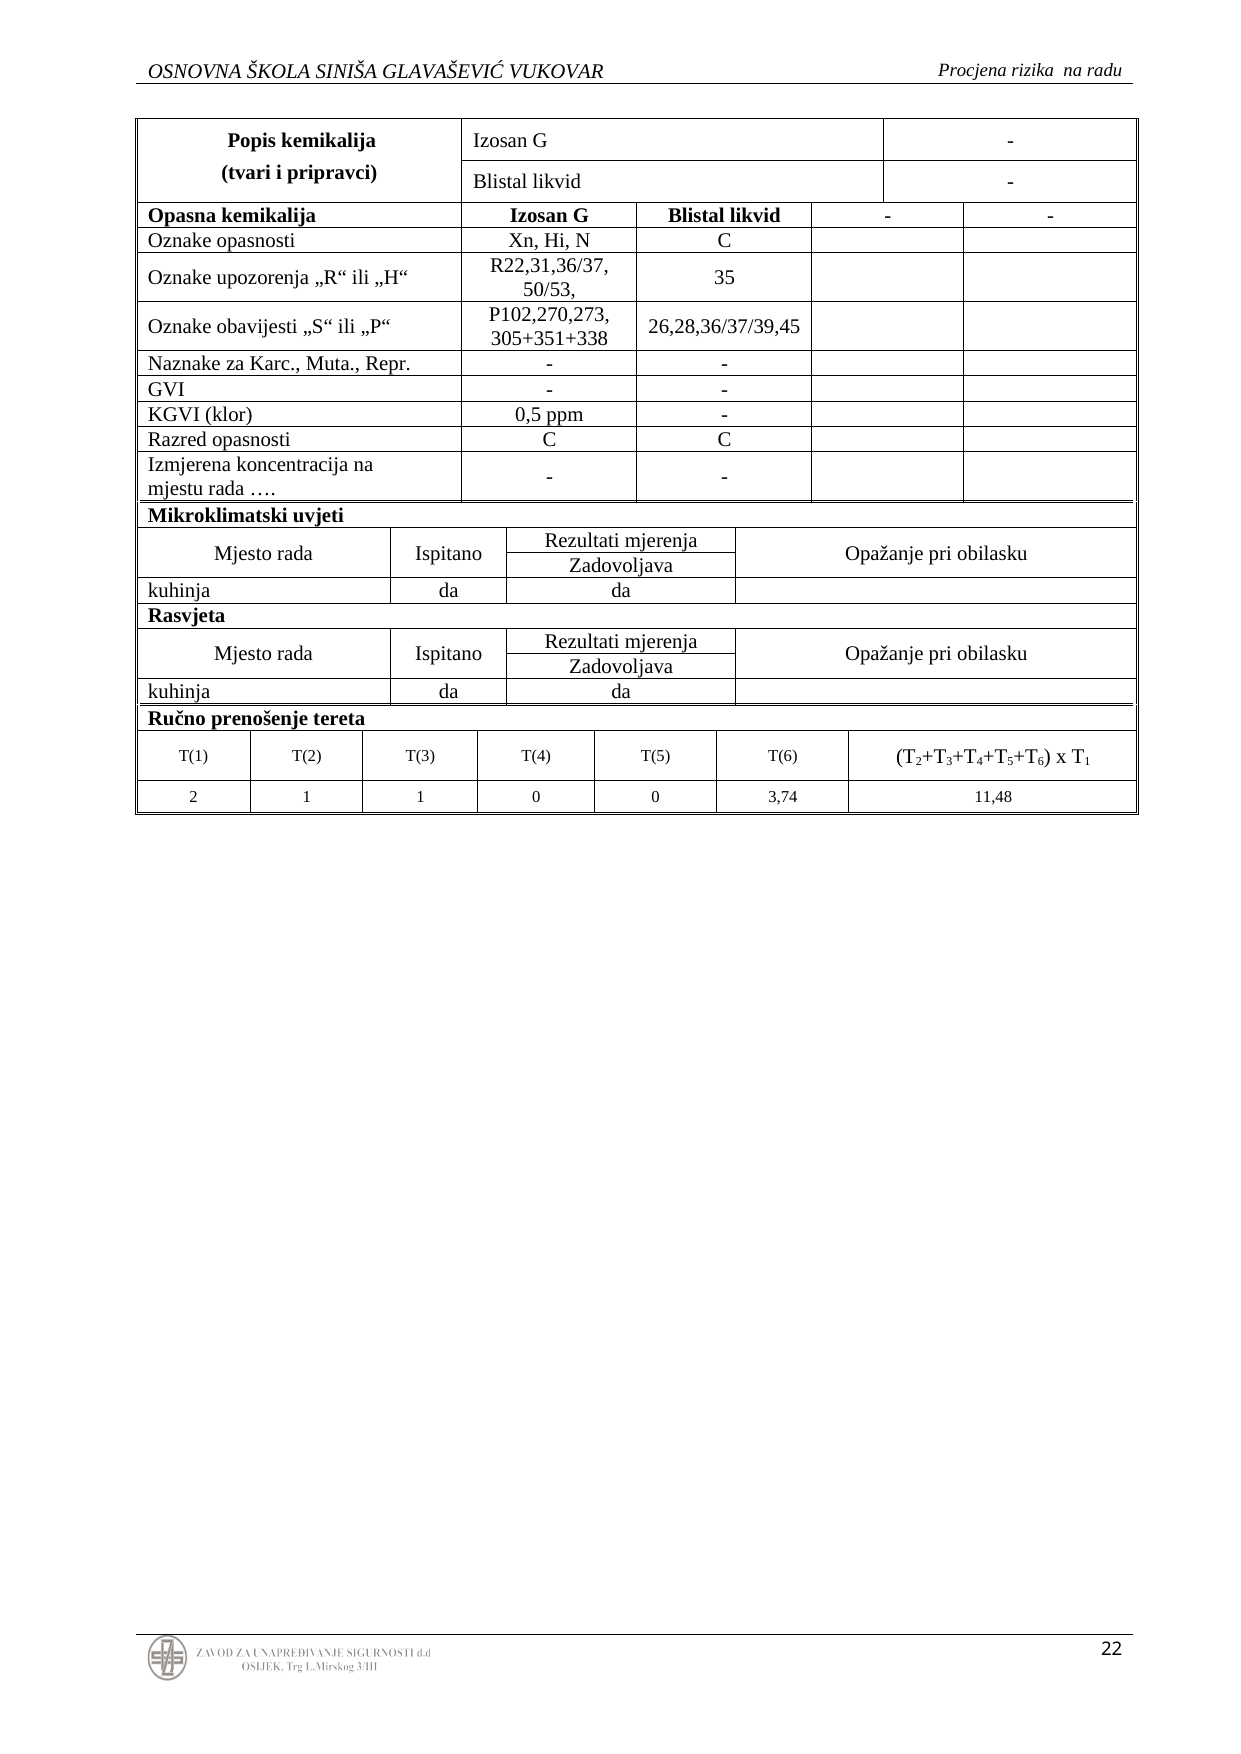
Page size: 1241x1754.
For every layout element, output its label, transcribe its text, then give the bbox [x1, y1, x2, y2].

table_cell [812, 351, 963, 375]
table_cell [964, 376, 1136, 401]
table_cell Opažanje pri obilasku [736, 629, 1136, 678]
table_cell Zadovoljava [507, 553, 735, 577]
table_cell 2 [138, 781, 250, 812]
table_cell [964, 452, 1136, 500]
table_cell da [391, 679, 506, 703]
table_cell Opasna kemikalija [138, 203, 461, 227]
table_cell da [507, 578, 735, 602]
table_cell [964, 253, 1136, 301]
table_cell R22,31,36/37, 50/53, [462, 253, 636, 301]
table_cell [964, 402, 1136, 426]
table_cell [964, 228, 1136, 252]
table_cell 11,48 [849, 781, 1136, 812]
table_cell - [462, 376, 636, 401]
table_cell T(1) [138, 731, 250, 780]
table_cell Rezultati mjerenja [507, 528, 735, 552]
table_cell [812, 376, 963, 401]
table_cell - [637, 402, 811, 426]
table_cell [812, 228, 963, 252]
table_cell Blistal likvid [637, 203, 811, 227]
table_cell (T2+T3+T4+T5+T6) x T1 [849, 731, 1136, 780]
table_cell Oznake upozorenja „R“ ili „H“ [138, 253, 461, 301]
table_cell - [637, 351, 811, 375]
table_cell T(2) [251, 731, 362, 780]
table_cell [812, 302, 963, 350]
table_cell Zadovoljava [507, 654, 735, 678]
table_cell Izmjerena koncentracija na mjestu rada …. [138, 452, 461, 500]
table_cell Mjesto rada [138, 629, 390, 678]
table_cell 0 [478, 781, 594, 812]
table_cell da [391, 578, 506, 602]
table_cell KGVI (klor) [138, 402, 461, 426]
table_cell [736, 578, 1136, 602]
table_cell Ručno prenošenje tereta [136, 703, 1137, 730]
table_cell Rezultati mjerenja [507, 629, 735, 653]
table_cell P102,270,273, 305+351+338 [462, 302, 636, 350]
table_cell 3,74 [717, 781, 848, 812]
table_cell - [462, 351, 636, 375]
table_cell kuhinja [138, 578, 390, 602]
table_cell GVI [138, 376, 461, 401]
table_cell [812, 452, 963, 500]
table_cell 1 [363, 781, 477, 812]
table_cell 0,5 ppm [462, 402, 636, 426]
table_cell Izosan G [462, 203, 636, 227]
table_cell Ispitano [391, 528, 506, 577]
table_cell C [637, 228, 811, 252]
table_cell Popis kemikalija (tvari i pripravci) [138, 119, 461, 202]
table_cell [964, 302, 1136, 350]
table_cell Mjesto rada [138, 528, 390, 577]
table_cell Xn, Hi, N [462, 228, 636, 252]
table_cell - [964, 203, 1136, 227]
table_cell 0 [595, 781, 716, 812]
table_cell 1 [251, 781, 362, 812]
table_cell Mikroklimatski uvjeti [136, 500, 1137, 527]
table_cell [736, 679, 1136, 703]
table_cell - [637, 452, 811, 500]
table_cell Rasvjeta [138, 604, 1136, 627]
table_cell [964, 351, 1136, 375]
table_cell T(3) [363, 731, 477, 780]
table_cell [812, 402, 963, 426]
table_cell T(5) [595, 731, 716, 780]
table_cell 26,28,36/37/39,45 [637, 302, 811, 350]
table_cell [812, 427, 963, 451]
table_cell Ispitano [391, 629, 506, 678]
table_cell C [462, 427, 636, 451]
table_cell Izosan G [462, 119, 883, 160]
table_cell Razred opasnosti [138, 427, 461, 451]
table_cell Oznake opasnosti [138, 228, 461, 252]
table_cell [812, 253, 963, 301]
table_cell - [812, 203, 963, 227]
table_cell kuhinja [138, 679, 390, 703]
table_cell Naznake za Karc., Muta., Repr. [138, 351, 461, 375]
table_cell - [884, 161, 1136, 202]
table_cell T(4) [478, 731, 594, 780]
table_cell 35 [637, 253, 811, 301]
table_cell da [507, 679, 735, 703]
table_cell [964, 427, 1136, 451]
table_cell - [884, 119, 1136, 160]
table_cell Blistal likvid [462, 161, 883, 202]
table_cell Opažanje pri obilasku [736, 528, 1136, 577]
table_cell - [462, 452, 636, 500]
table_cell C [637, 427, 811, 451]
table_cell - [637, 376, 811, 401]
table_cell T(6) [717, 731, 848, 780]
table_cell Oznake obavijesti „S“ ili „P“ [138, 302, 461, 350]
